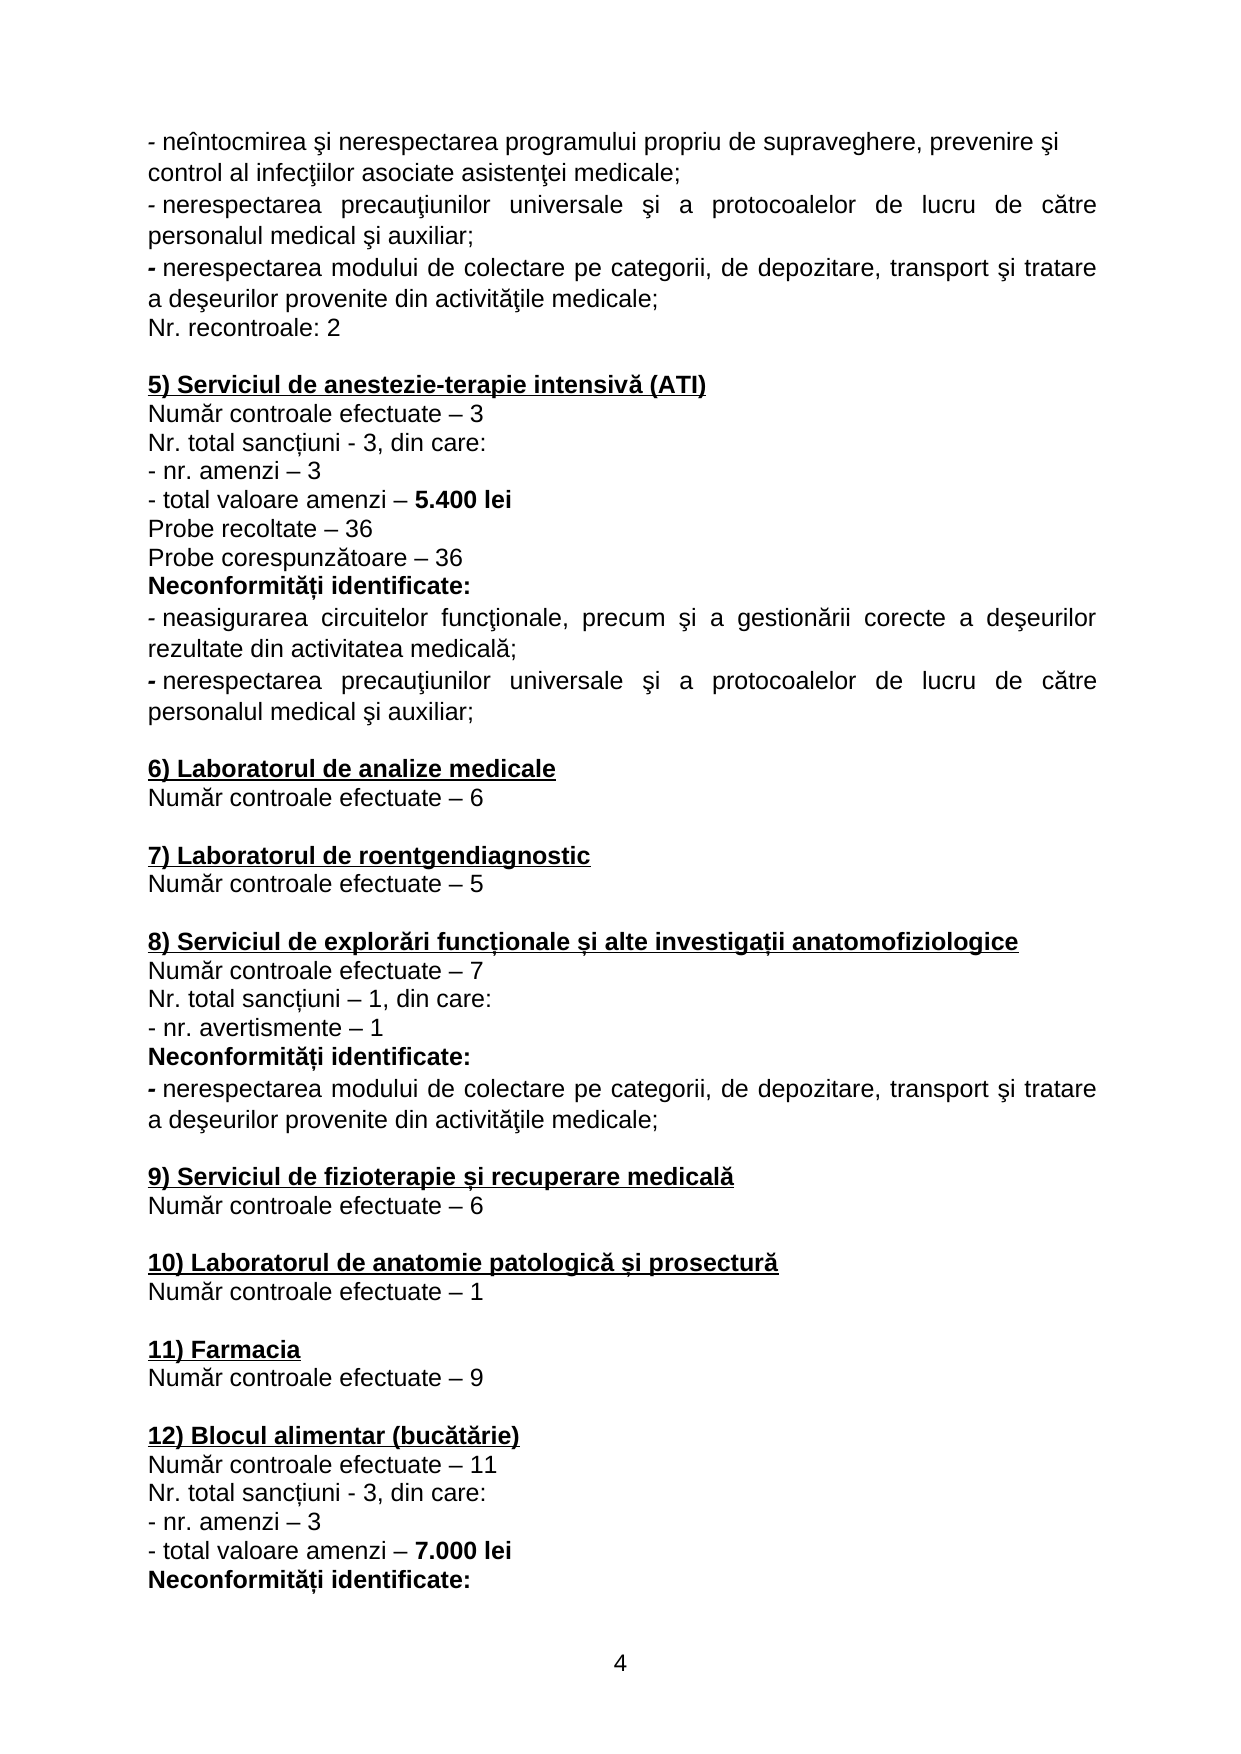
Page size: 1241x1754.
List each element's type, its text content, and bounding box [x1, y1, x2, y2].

text Număr controale efectuate – 6 [148, 783, 1098, 812]
list nerespectarea modului de colectare pe categorii, de depozitare, transport şi tratare a deşeurilor provenite din activităţile medicale; [148, 1071, 1098, 1133]
text - nr. avertismente – 1 [148, 1013, 1098, 1042]
list Nr. recontroale: 2 [148, 312, 1098, 341]
text - nr. amenzi – 3 [148, 456, 1098, 485]
list neasigurarea circuitelor funcţionale, precum şi a gestionării corecte a deşeurilor rezultate din activitatea medicală; [148, 600, 1098, 663]
text Neconformități identificate: [148, 1042, 1098, 1071]
text Număr controale efectuate – 9 [148, 1363, 1098, 1392]
list 7) Laboratorul de roentgendiagnostic [148, 841, 1098, 869]
text 12) Blocul alimentar (bucătărie) [148, 1421, 1098, 1450]
text Nr. total sancțiuni - 3, din care: [148, 427, 1098, 456]
text Nr. total sancțiuni - 3, din care: [148, 1478, 1098, 1507]
text 10) Laboratorul de anatomie patologică și prosectură [148, 1248, 1098, 1277]
text 9) Serviciul de fizioterapie și recuperare medicală [148, 1162, 1098, 1191]
text - nr. amenzi – 3 [148, 1507, 1098, 1536]
text Număr controale efectuate – 11 [148, 1450, 1098, 1478]
text Neconformități identificate: [148, 571, 1098, 600]
text - total valoare amenzi – 5.400 lei [148, 485, 1098, 514]
list 6) Laboratorul de analize medicale [148, 754, 1098, 783]
list neîntocmirea şi nerespectarea programului propriu de supraveghere, prevenire şi control al infecţiilor asociate asistenţei medicale; [148, 124, 1098, 187]
list 5) Serviciul de anestezie-terapie intensivă (ATI) [148, 370, 1098, 399]
list nerespectarea modului de colectare pe categorii, de depozitare, transport şi tratare a deşeurilor provenite din activităţile medicale; [148, 250, 1098, 312]
text Număr controale efectuate – 3 [148, 399, 1098, 427]
list nerespectarea precauţiunilor universale şi a protocoalelor de lucru de către personalul medical şi auxiliar; [148, 187, 1098, 250]
text - total valoare amenzi – 7.000 lei [148, 1536, 1098, 1565]
text Număr controale efectuate – 1 [148, 1277, 1098, 1306]
text 11) Farmacia [148, 1335, 1098, 1363]
text Nr. total sancțiuni – 1, din care: [148, 984, 1098, 1013]
text Probe recoltate – 36 [148, 514, 1098, 542]
text Probe corespunzătoare – 36 [148, 542, 1098, 571]
text Număr controale efectuate – 6 [148, 1191, 1098, 1220]
text Număr controale efectuate – 7 [148, 956, 1098, 984]
text 8) Serviciul de explorări funcționale și alte investigații anatomofiziologice [148, 927, 1098, 956]
list nerespectarea precauţiunilor universale şi a protocoalelor de lucru de către personalul medical şi auxiliar; [148, 663, 1098, 726]
text Număr controale efectuate – 5 [148, 869, 1098, 898]
text Neconformități identificate: [148, 1565, 1098, 1593]
